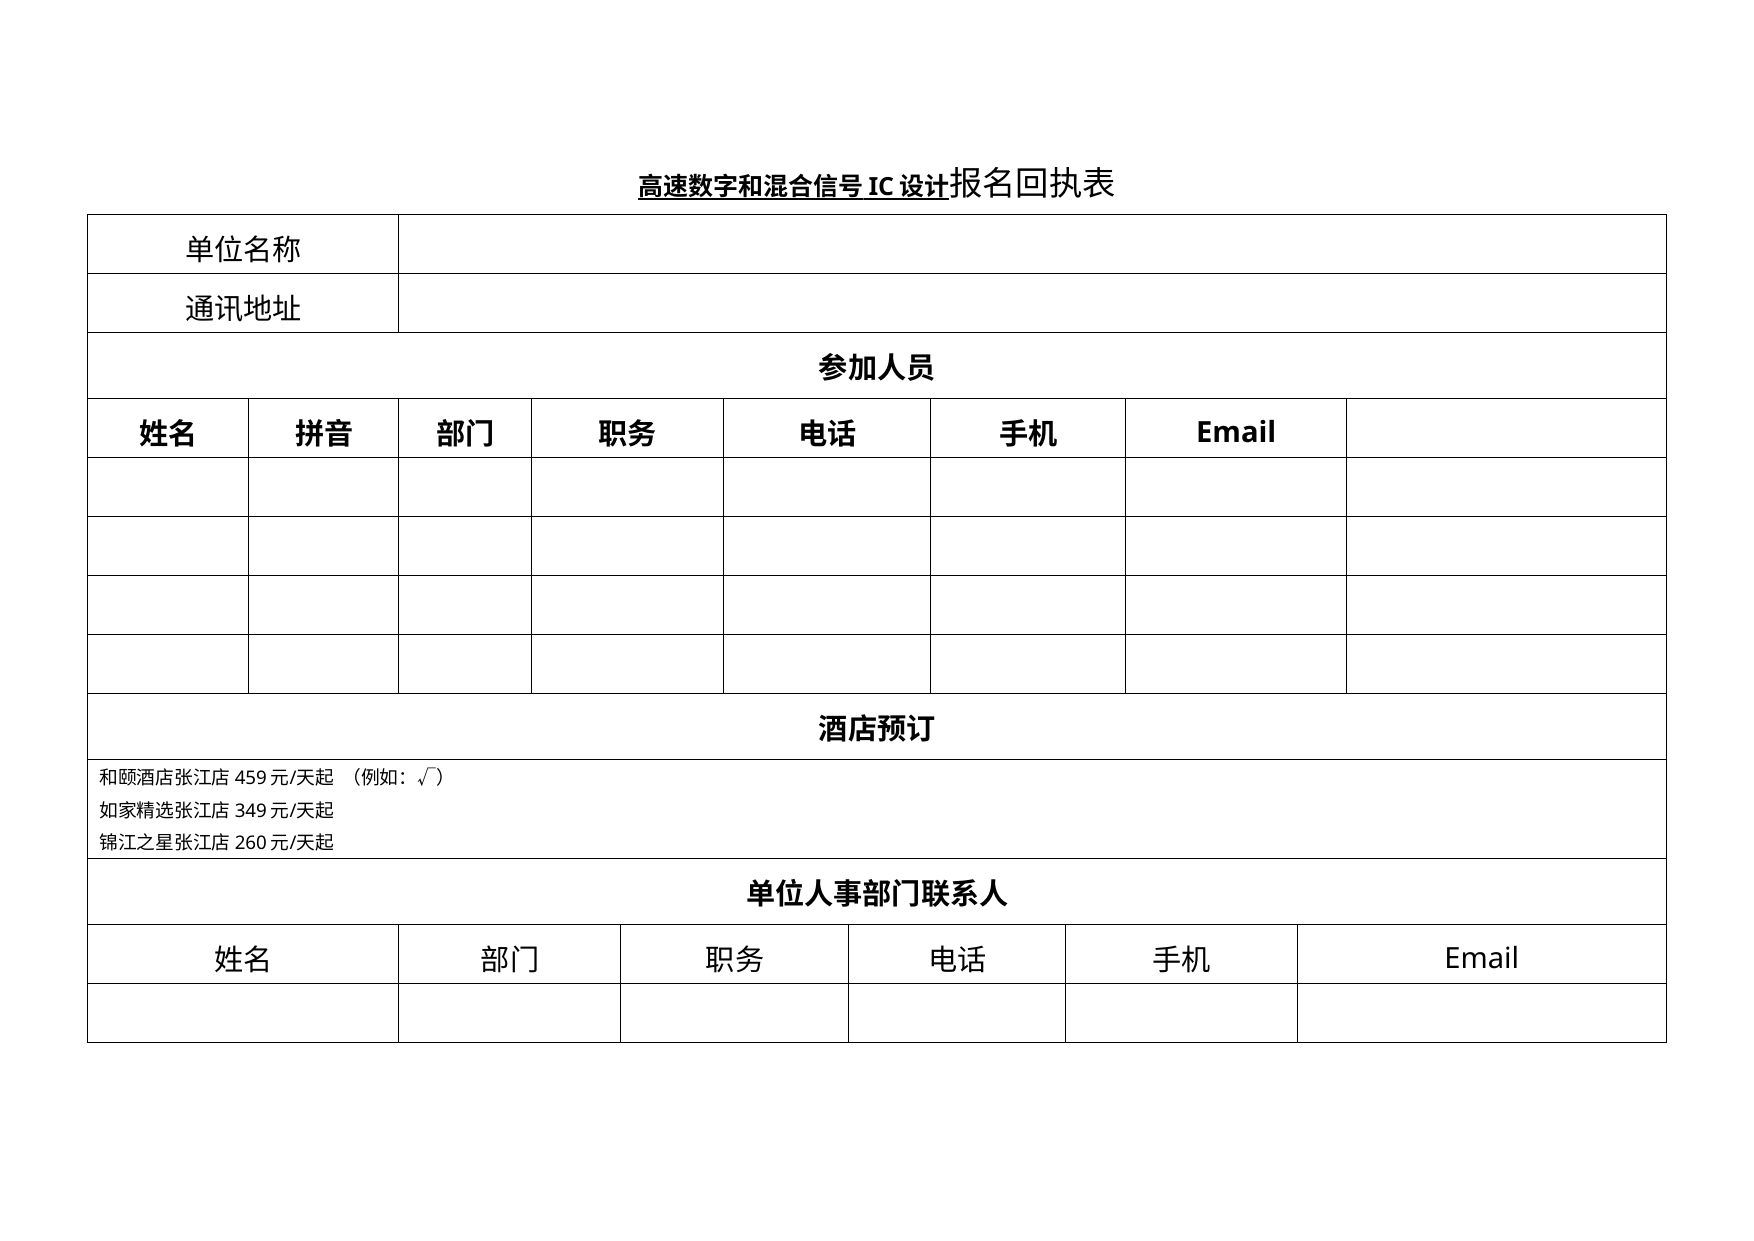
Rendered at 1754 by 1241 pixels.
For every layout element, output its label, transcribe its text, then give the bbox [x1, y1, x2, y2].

table_cell 姓名 [88, 399, 248, 457]
table_cell [1126, 458, 1346, 516]
table_cell [849, 984, 1065, 1042]
table_cell 职务 [532, 399, 723, 457]
table_cell [532, 635, 723, 693]
table_cell [931, 576, 1125, 634]
table_cell 拼音 [249, 399, 398, 457]
table_cell [399, 576, 531, 634]
table_cell [1126, 576, 1346, 634]
table_cell [1298, 984, 1666, 1042]
table_cell [1347, 517, 1666, 575]
table_cell 部门 [399, 925, 620, 983]
table_cell [399, 517, 531, 575]
table_cell 姓名 [88, 925, 398, 983]
table_cell [931, 635, 1125, 693]
table_header [399, 215, 1666, 273]
table_cell [724, 576, 930, 634]
table_cell [931, 517, 1125, 575]
table_cell [532, 458, 723, 516]
table_cell [724, 458, 930, 516]
table_cell [88, 517, 248, 575]
table_cell [399, 458, 531, 516]
table_cell [249, 635, 398, 693]
table_cell [1347, 576, 1666, 634]
table_cell [88, 458, 248, 516]
table_cell [532, 576, 723, 634]
table_cell [1347, 399, 1666, 457]
table_cell [1066, 984, 1297, 1042]
table_cell 手机 [1066, 925, 1297, 983]
table_cell [88, 635, 248, 693]
table_cell [931, 458, 1125, 516]
table_cell [249, 576, 398, 634]
table_cell 酒店预订 [88, 694, 1666, 759]
text 高速数字和混合信号IC设计报名回执表 [148, 149, 1606, 214]
table_cell [1347, 458, 1666, 516]
table_cell [1126, 517, 1346, 575]
table_cell Email [1126, 399, 1346, 457]
table_header 单位名称 [88, 215, 398, 273]
table_cell Email [1298, 925, 1666, 983]
table_cell [1347, 635, 1666, 693]
table_cell [249, 458, 398, 516]
table_cell [249, 517, 398, 575]
table_cell 和颐酒店张江店 459元/天起 （例如：√） 如家精选张江店 349元/天起 锦江之星张江店 260元/天起 [88, 760, 1666, 858]
table_cell [399, 984, 620, 1042]
table_cell 单位人事部门联系人 [88, 859, 1666, 924]
table_cell [88, 576, 248, 634]
table_cell [88, 984, 398, 1042]
table_cell [399, 635, 531, 693]
table_cell [532, 517, 723, 575]
table_cell 通讯地址 [88, 274, 398, 332]
table_cell 部门 [399, 399, 531, 457]
table_cell 职务 [621, 925, 848, 983]
table_cell [724, 517, 930, 575]
table_cell 参加人员 [88, 333, 1666, 398]
table_cell [621, 984, 848, 1042]
table_cell [399, 274, 1666, 332]
table_cell [724, 635, 930, 693]
table_cell 电话 [849, 925, 1065, 983]
table_cell 电话 [724, 399, 930, 457]
table_cell [1126, 635, 1346, 693]
table_cell 手机 [931, 399, 1125, 457]
